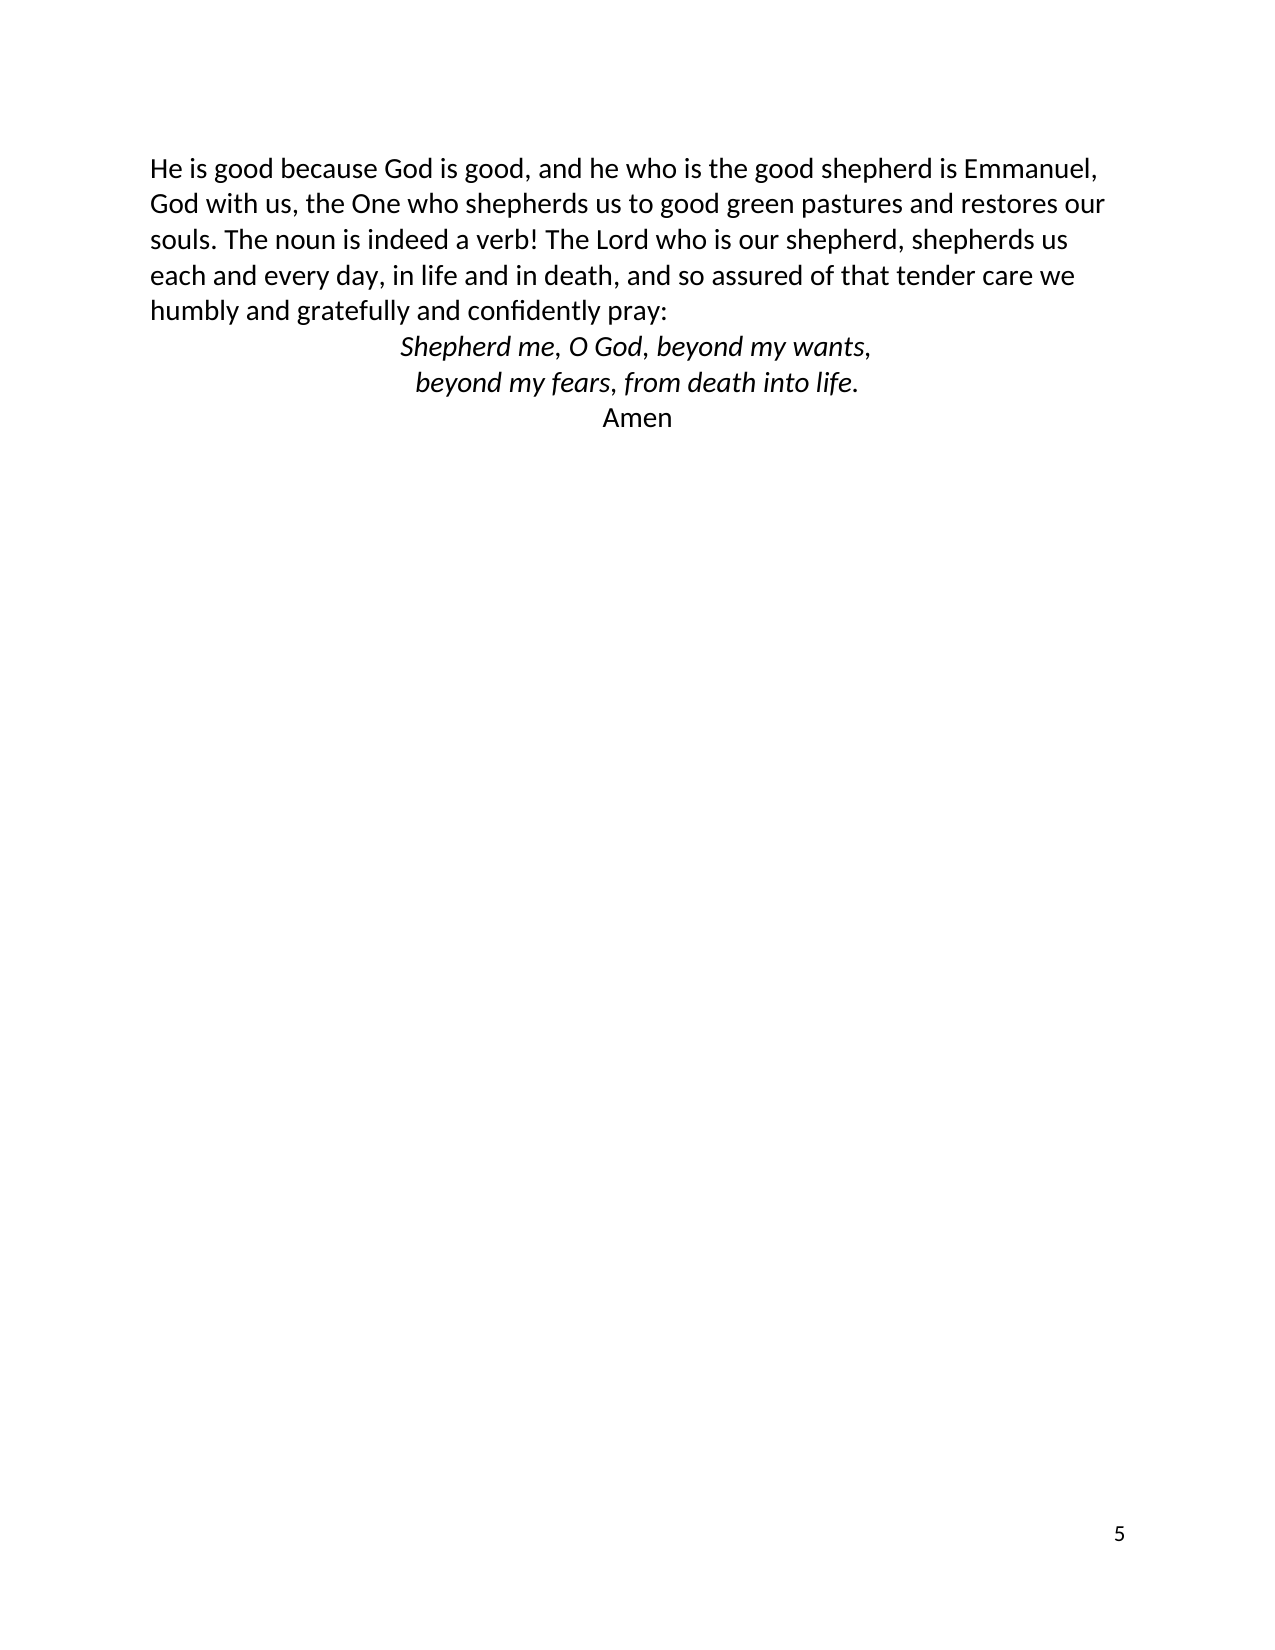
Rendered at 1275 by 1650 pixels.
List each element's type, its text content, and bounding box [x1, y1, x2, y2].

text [150, 150, 1125, 328]
text Shepherd me, O God, beyond my wants, [150, 328, 1125, 364]
text Amen [150, 399, 1125, 435]
text beyond my fears, from death into life. [150, 364, 1125, 399]
